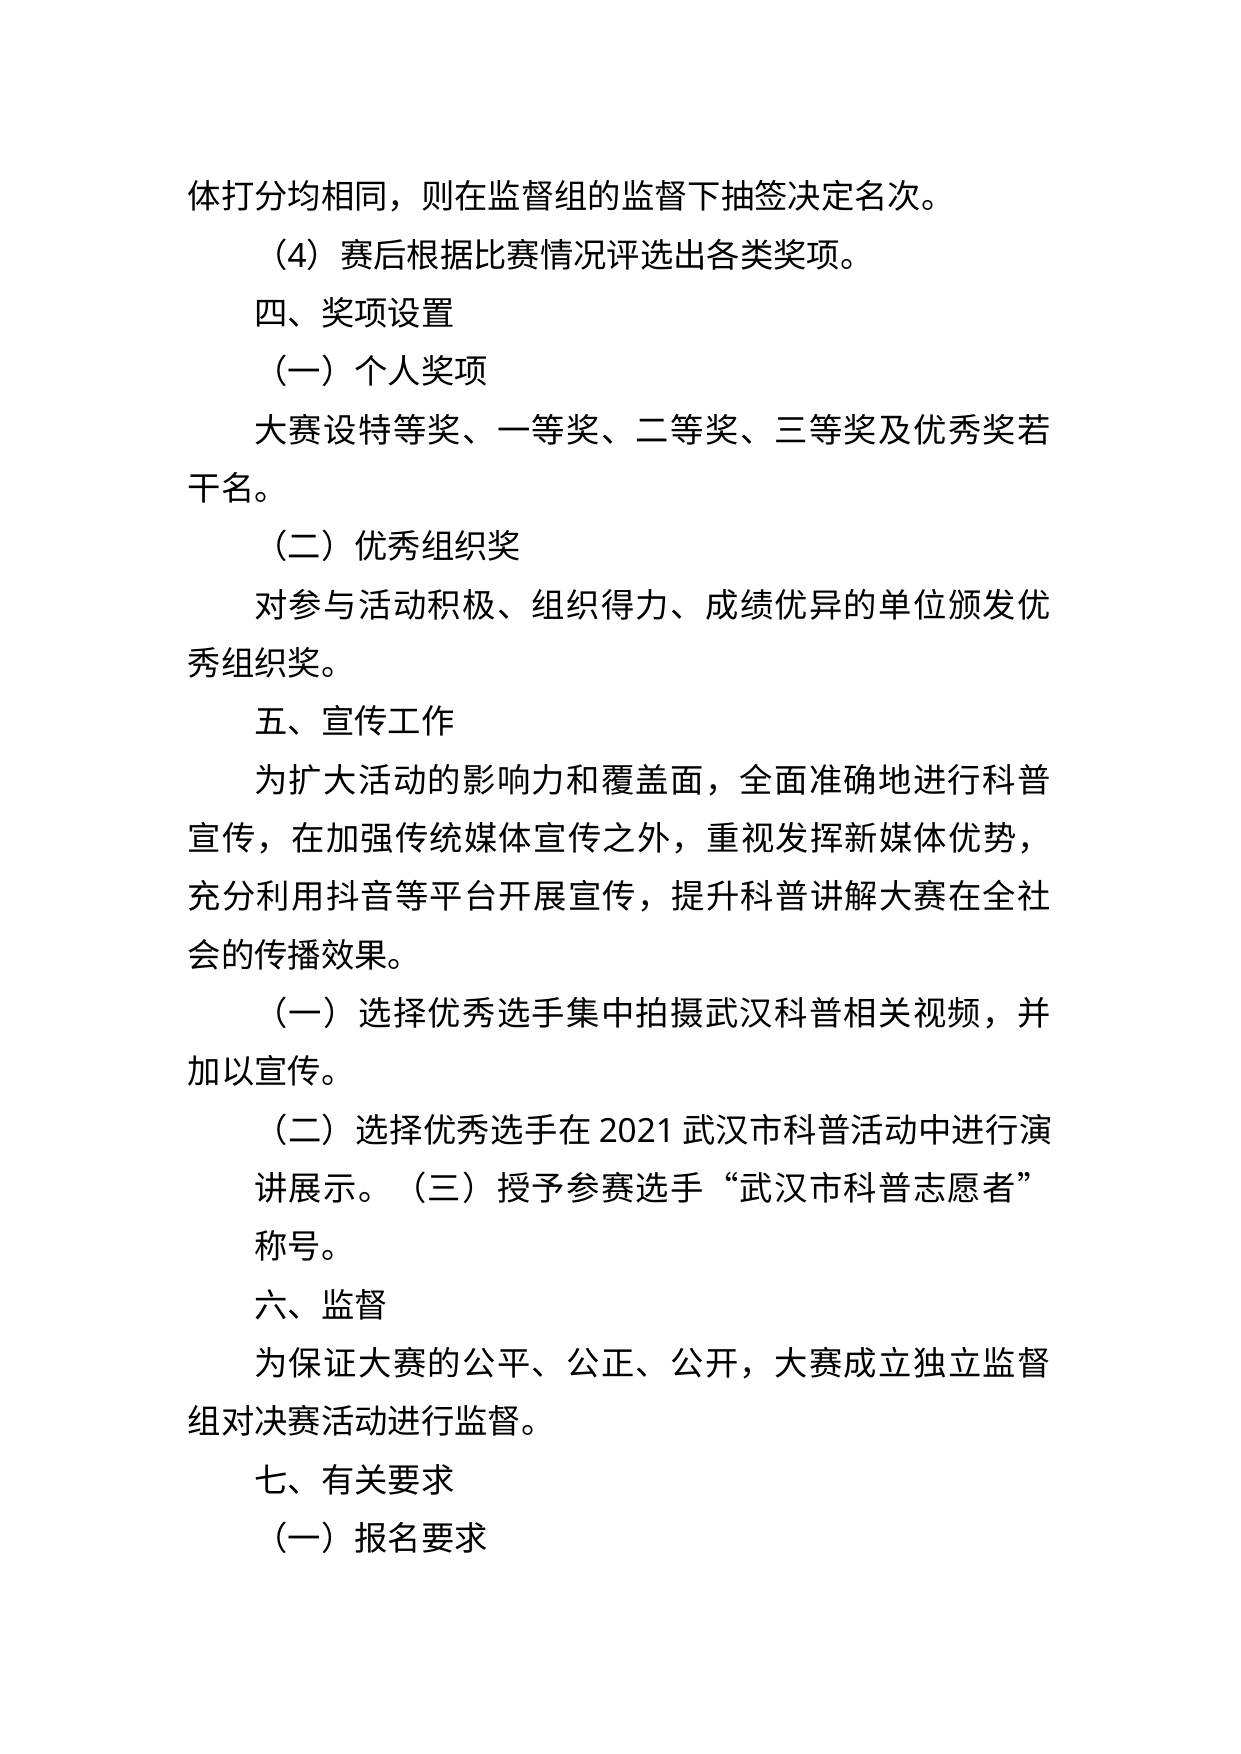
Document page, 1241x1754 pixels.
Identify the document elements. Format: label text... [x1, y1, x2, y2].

text 五、宣传工作 [187, 687, 1053, 745]
text 七、有关要求 [187, 1445, 1053, 1504]
text （二）优秀组织奖 [187, 512, 1053, 570]
text 四、奖项设置 [187, 279, 1053, 337]
text （一）个人奖项 [187, 337, 1053, 395]
text （一）选择优秀选手集中拍摄武汉科普相关视频，并加以宣传。 [187, 979, 1053, 1095]
text 大赛设特等奖、一等奖、二等奖、三等奖及优秀奖若干名。 [187, 395, 1053, 512]
text 为保证大赛的公平、公正、公开，大赛成立独立监督组对决赛活动进行监督。 [187, 1329, 1053, 1445]
text （4）赛后根据比赛情况评选出各类奖项。 [187, 220, 1053, 279]
text 六、监督 [187, 1270, 1053, 1329]
text （二）选择优秀选手在2021武汉市科普活动中进行演讲展示。（三）授予参赛选手“武汉市科普志愿者”称号。 [254, 1095, 1053, 1270]
text 对参与活动积极、组织得力、成绩优异的单位颁发优秀组织奖。 [187, 570, 1053, 687]
text （一）报名要求 [187, 1504, 1053, 1562]
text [187, 162, 1053, 220]
text 为扩大活动的影响力和覆盖面，全面准确地进行科普宣传，在加强传统媒体宣传之外，重视发挥新媒体优势，充分利用抖音等平台开展宣传，提升科普讲解大赛在全社会的传播效果。 [187, 745, 1053, 979]
